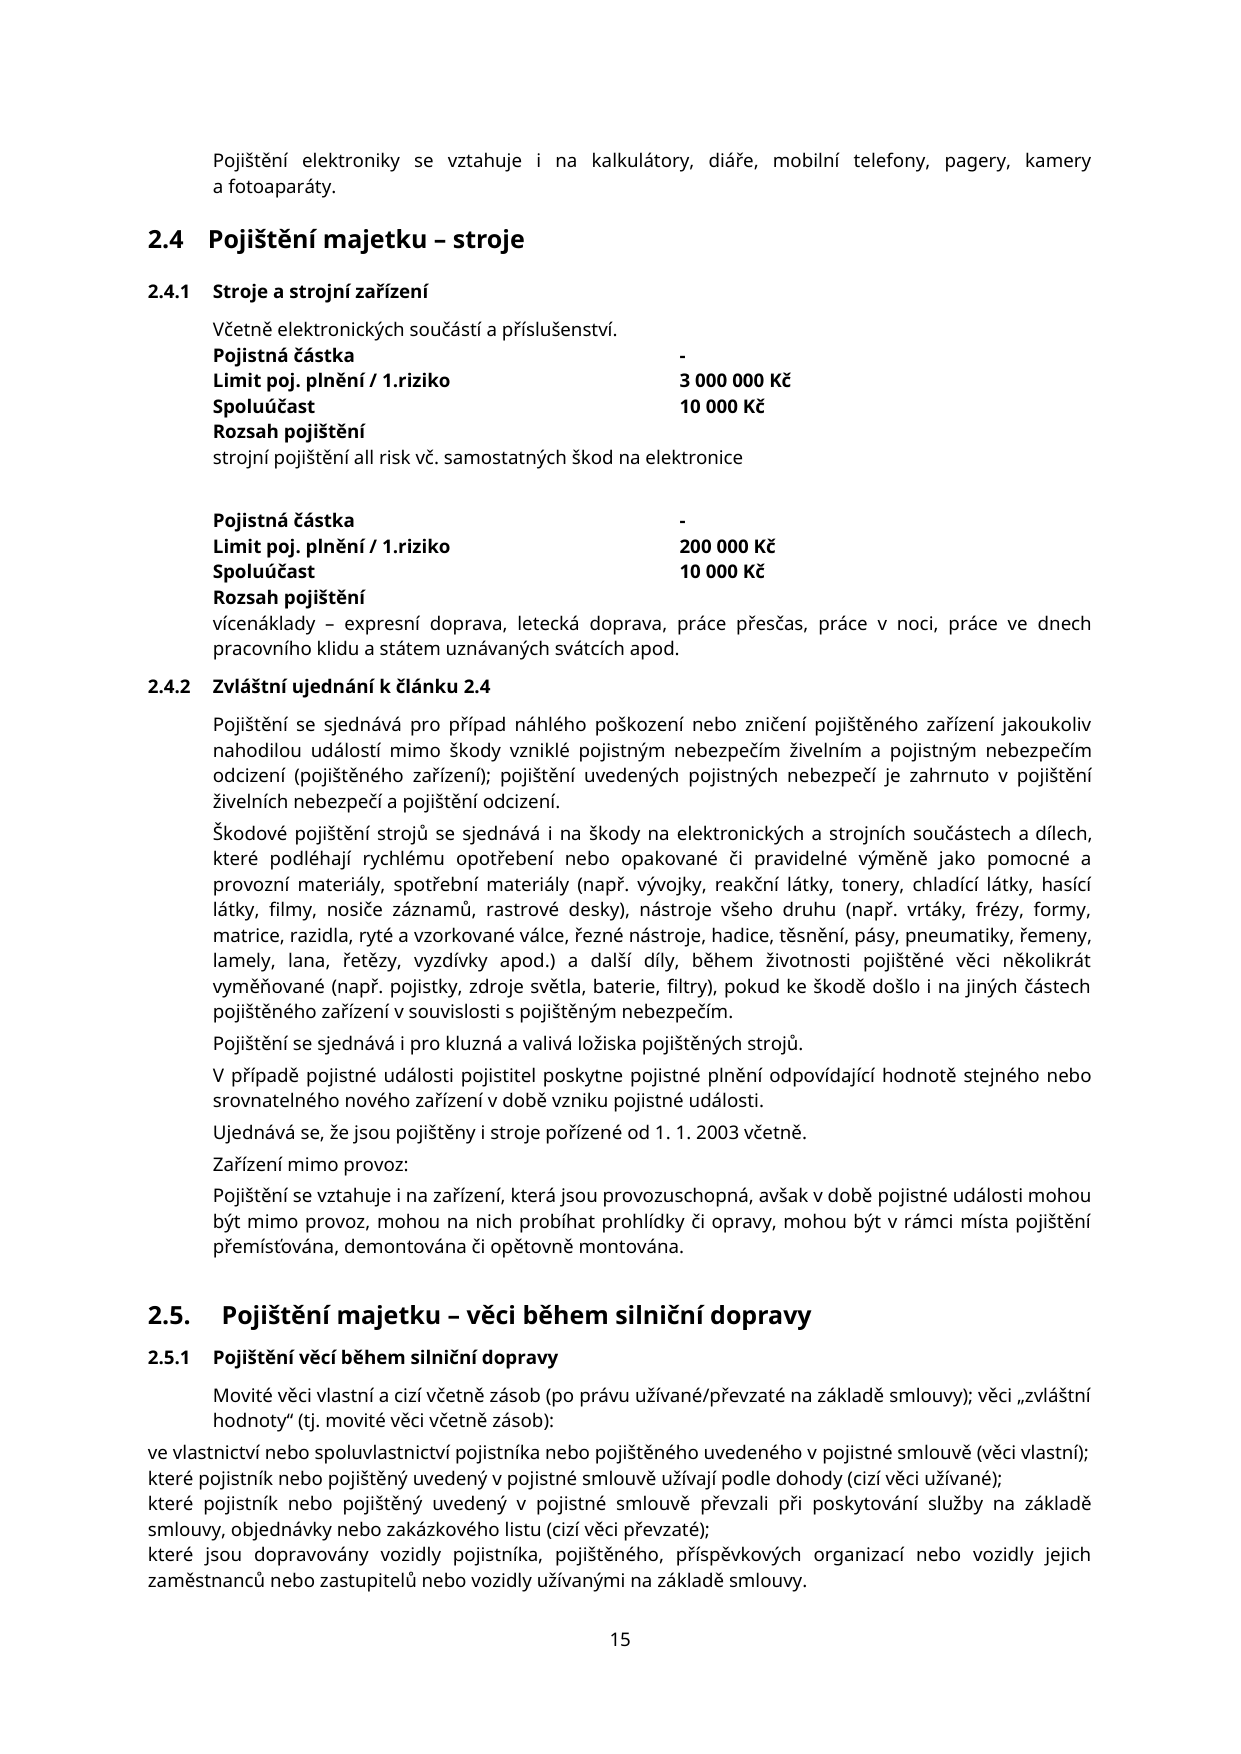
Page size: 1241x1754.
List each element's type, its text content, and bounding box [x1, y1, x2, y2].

text Movité věci vlastní a cizí včetně zásob (po právu užívané/převzaté na základě smlouvy); věci „zvláštní hodnoty“ (tj. movité věci včetně zásob): [213, 1382, 1092, 1433]
text Rozsah pojištění [213, 584, 1092, 610]
text Škodové pojištění strojů se sjednává i na škody na elektronických a strojních součástech a dílech, které podléhají rychlému opotřebení nebo opakované či pravidelné výměně jako pomocné a provozní materiály, spotřební materiály (např. vývojky, reakční látky, tonery, chladící látky, hasící látky, filmy, nosiče záznamů, rastrové desky), nástroje všeho druhu (např. vrtáky, frézy, formy, matrice, razidla, ryté a vzorkované válce, řezné nástroje, hadice, těsnění, pásy, pneumatiky, řemeny, lamely, lana, řetězy, vyzdívky apod.) a další díly, během životnosti pojištěné věci několikrát vyměňované (např. pojistky, zdroje světla, baterie, filtry), pokud ke škodě došlo i na jiných částech pojištěného zařízení v souvislosti s pojištěným nebezpečím. [213, 820, 1092, 1024]
subtitle 2.4.1 Stroje a strojní zařízení [148, 279, 1092, 304]
text Limit poj. plnění / 1.riziko 200 000 Kč [213, 533, 1092, 559]
text Pojištění se sjednává i pro kluzná a valivá ložiska pojištěných strojů. [213, 1030, 1092, 1056]
text které jsou dopravovány vozidly pojistníka, pojištěného, příspěvkových organizací nebo vozidly jejich zaměstnanců nebo zastupitelů nebo vozidly užívanými na základě smlouvy. [148, 1541, 1092, 1592]
text V případě pojistné události pojistitel poskytne pojistné plnění odpovídající hodnotě stejného nebo srovnatelného nového zařízení v době vzniku pojistné události. [213, 1062, 1092, 1113]
text Pojištění elektroniky se vztahuje i na kalkulátory, diáře, mobilní telefony, pagery, kamery a fotoaparáty. [213, 148, 1092, 199]
text které pojistník nebo pojištěný uvedený v pojistné smlouvě převzali při poskytování služby na základě smlouvy, objednávky nebo zakázkového listu (cizí věci převzaté); [148, 1490, 1092, 1541]
text Pojistná částka - [213, 508, 1092, 533]
subtitle 2.4 Pojištění majetku – stroje [148, 222, 1092, 256]
text Spoluúčast 10 000 Kč [213, 393, 1092, 419]
text které pojistník nebo pojištěný uvedený v pojistné smlouvě užívají podle dohody (cizí věci užívané); [148, 1465, 1092, 1490]
text Rozsah pojištění [213, 419, 1092, 444]
text 2.5. Pojištění majetku – věci během silniční dopravy [148, 1297, 1092, 1331]
subtitle 2.4.2 Zvláštní ujednání k článku 2.4 [148, 673, 1092, 699]
text strojní pojištění all risk vč. samostatných škod na elektronice [213, 444, 1092, 470]
text vícenáklady – expresní doprava, letecká doprava, práce přesčas, práce v noci, práce ve dnech pracovního klidu a státem uznávaných svátcích apod. [213, 610, 1092, 661]
text Pojištění se vztahuje i na zařízení, která jsou provozuschopná, avšak v době pojistné události mohou být mimo provoz, mohou na nich probíhat prohlídky či opravy, mohou být v rámci místa pojištění přemísťována, demontována či opětovně montována. [213, 1183, 1092, 1259]
text Zařízení mimo provoz: [213, 1151, 1092, 1177]
subtitle 2.5.1 Pojištění věcí během silniční dopravy [148, 1344, 1092, 1369]
text Ujednává se, že jsou pojištěny i stroje pořízené od 1. 1. 2003 včetně. [213, 1119, 1092, 1145]
text Limit poj. plnění / 1.riziko 3 000 000 Kč [213, 368, 1092, 393]
text Pojištění se sjednává pro případ náhlého poškození nebo zničení pojištěného zařízení jakoukoliv nahodilou událostí mimo škody vzniklé pojistným nebezpečím živelním a pojistným nebezpečím odcizení (pojištěného zařízení); pojištění uvedených pojistných nebezpečí je zahrnuto v pojištění živelních nebezpečí a pojištění odcizení. [213, 711, 1092, 813]
text ve vlastnictví nebo spoluvlastnictví pojistníka nebo pojištěného uvedeného v pojistné smlouvě (věci vlastní); [148, 1439, 1092, 1465]
text Spoluúčast 10 000 Kč [213, 559, 1092, 584]
text Včetně elektronických součástí a příslušenství. [148, 317, 1092, 342]
text Pojistná částka - [213, 342, 1092, 368]
